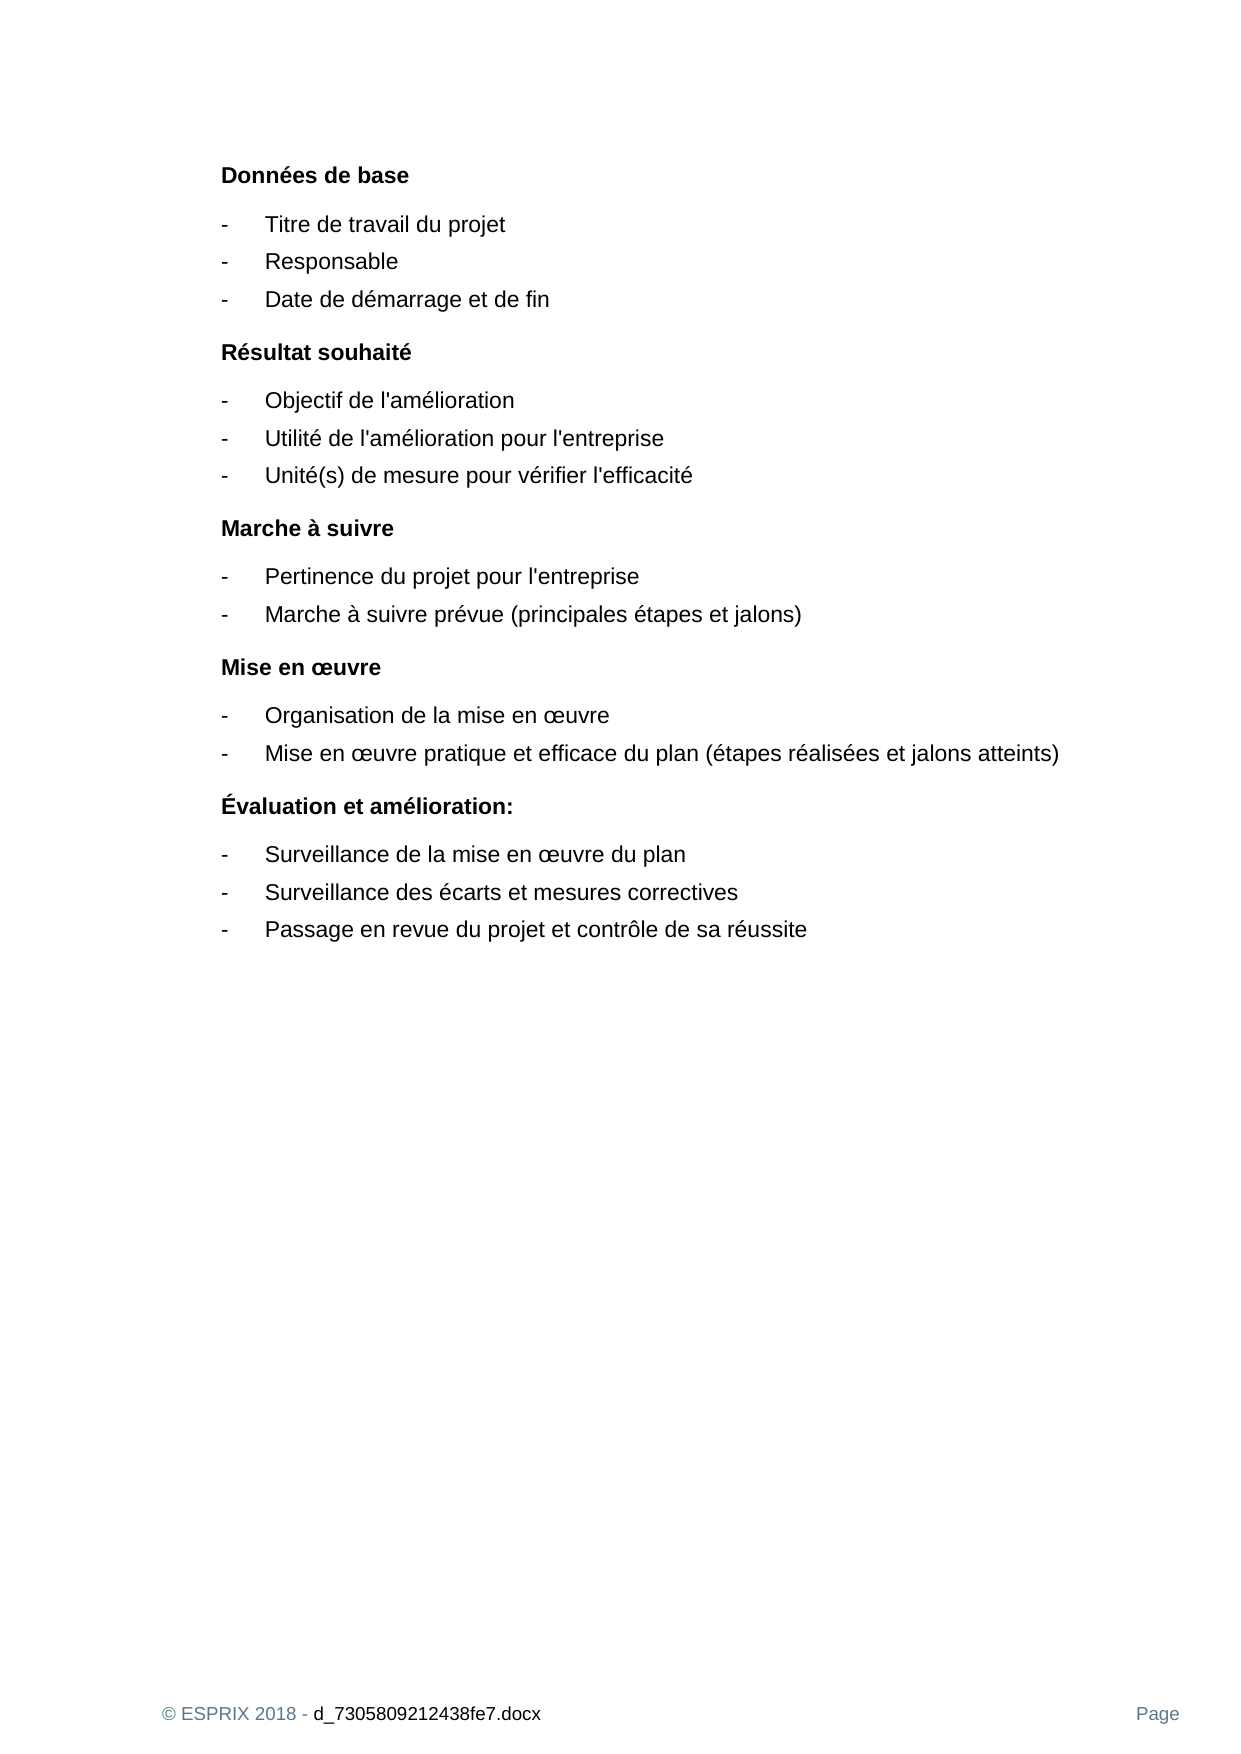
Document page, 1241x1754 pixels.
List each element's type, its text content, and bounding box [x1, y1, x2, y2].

list Surveillance des écarts et mesures correctives [221, 876, 1152, 907]
list Passage en revue du projet et contrôle de sa réussite [221, 913, 1152, 944]
list Surveillance de la mise en œuvre du plan [221, 838, 1152, 869]
list Utilité de l'amélioration pour l'entreprise [221, 421, 1152, 453]
list Marche à suivre prévue (principales étapes et jalons) [221, 598, 1152, 629]
list Organisation de la mise en œuvre [221, 699, 1152, 730]
list Objectif de l'amélioration [221, 384, 1152, 415]
list Pertinence du projet pour l'entreprise [221, 560, 1152, 592]
list Titre de travail du projet [221, 208, 1152, 239]
text Données de base [221, 162, 1152, 189]
text Marche à suivre [221, 515, 1152, 542]
text Mise en œuvre [221, 654, 1152, 680]
list Mise en œuvre pratique et efficace du plan (étapes réalisées et jalons atteints) [221, 737, 1152, 768]
text Évaluation et amélioration: [221, 793, 1152, 819]
text Résultat souhaité [221, 339, 1152, 365]
list Responsable [221, 245, 1152, 276]
list Date de démarrage et de fin [221, 283, 1152, 314]
list Unité(s) de mesure pour vérifier l'efficacité [221, 459, 1152, 490]
